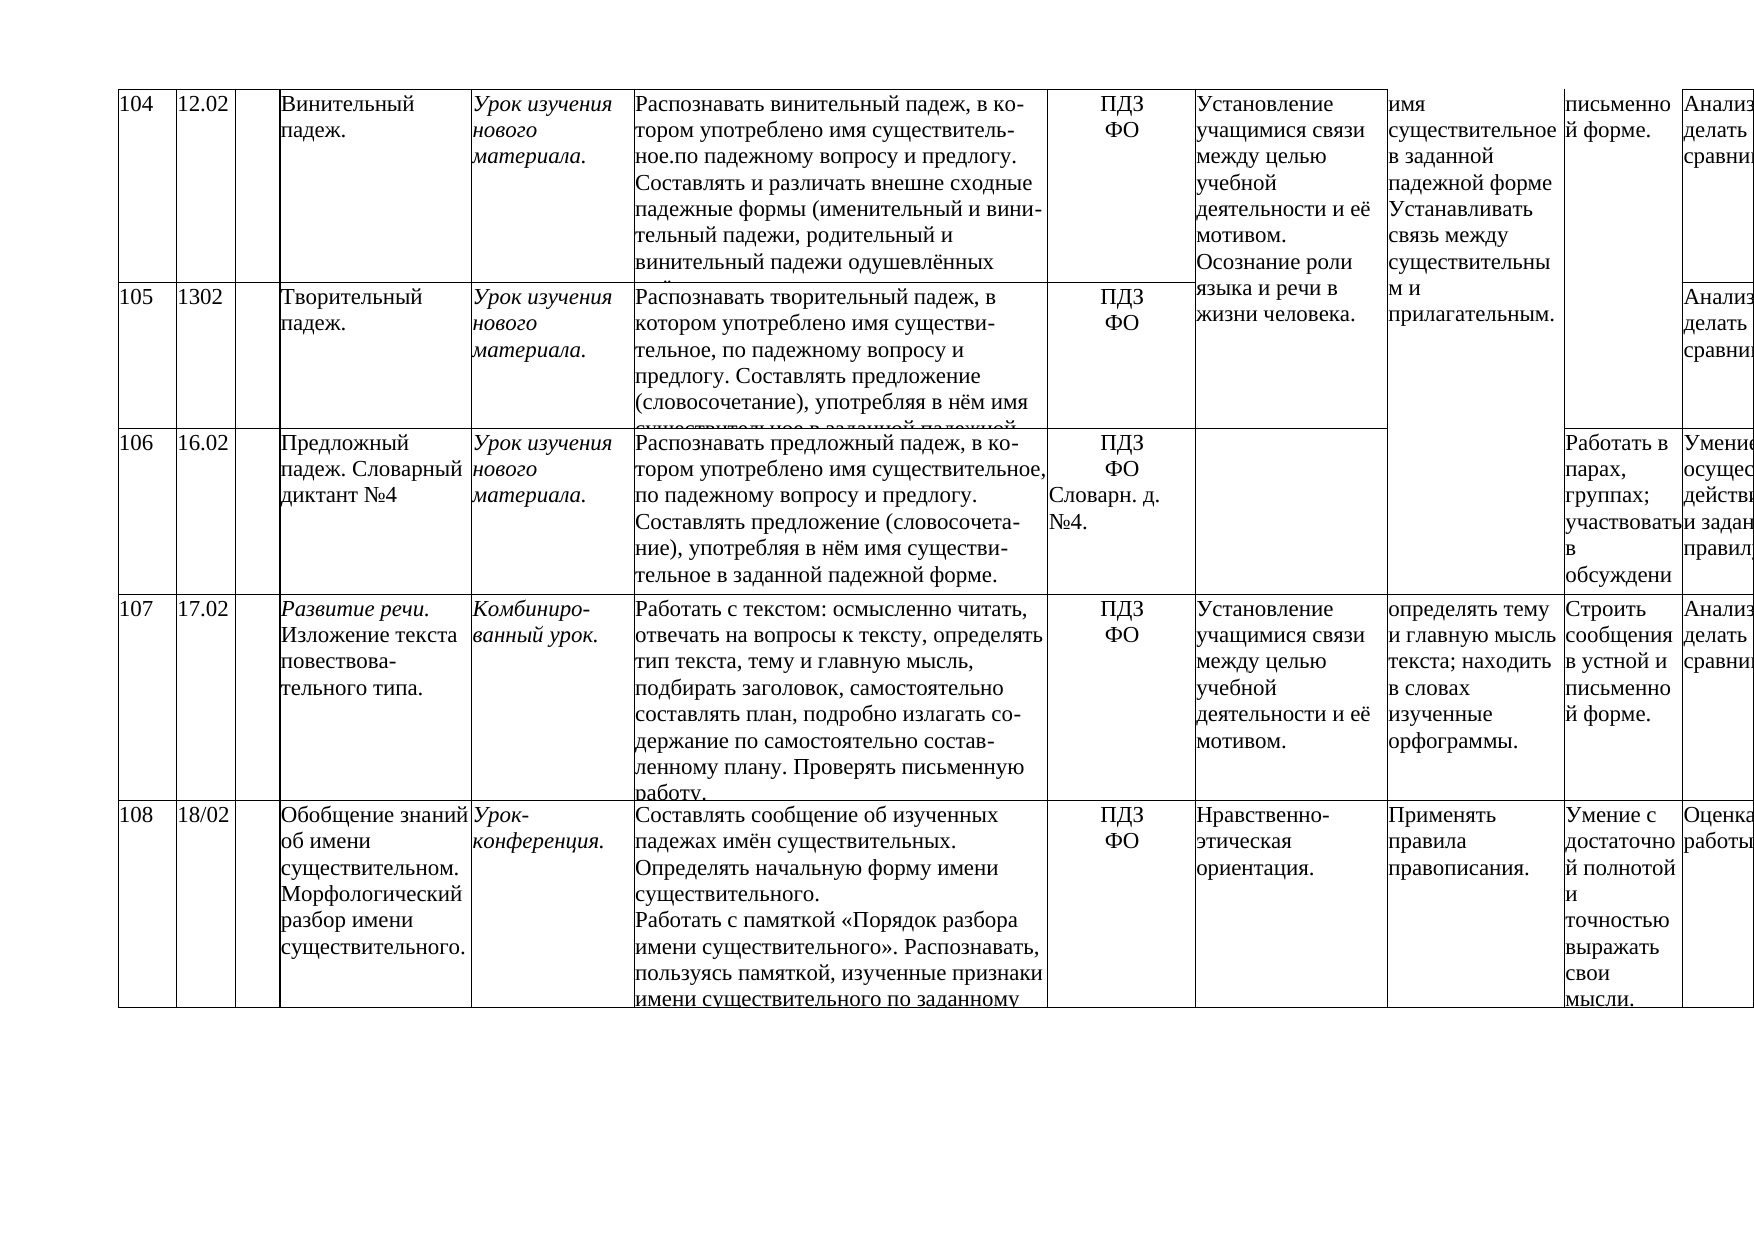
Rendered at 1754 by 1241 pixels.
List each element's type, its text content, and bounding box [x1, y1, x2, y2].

table_cell [236, 595, 279, 800]
table_cell Распознавать творительный падеж, в котором употреблено имя существительное, по падежному вопросу и предлогу. Составлять предложение (словосочетание), употребляя в нём имя существительное в заданной падежной форме. [635, 283, 1047, 428]
table_cell определять тему и главную мысль текста; находить в словах изученные орфограммы. [1388, 595, 1564, 800]
table_cell ПДЗ ФО [1048, 283, 1195, 428]
table_cell Применять правила правописания. [1388, 801, 1564, 1007]
table_cell Урок- конференция. [472, 801, 634, 1007]
table_cell 16.02 [177, 429, 235, 594]
table_cell ПДЗ ФО [1048, 801, 1195, 1007]
table_cell Урок изучения нового материала. [472, 283, 634, 428]
table_cell 106 [119, 429, 176, 594]
table_cell Анализировать, делать выводы, сравнивать. [1683, 595, 1753, 800]
table_cell [236, 283, 279, 428]
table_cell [1683, 90, 1753, 282]
table_cell Урок изучения нового материала. [472, 429, 634, 594]
table_cell Составлять сообщение об изученных падежах имён существительных. Определять начальную форму имени существительного. Работать с памяткой «Порядок разбора имени существительного». Распознавать, пользуясь памяткой, изученные признаки имени существительного по заданному алгоритму и обосновывать правильность их определения. [635, 801, 1047, 1007]
table_cell Нравственно-этическая ориентация. [1196, 801, 1387, 1007]
table_cell [236, 429, 279, 594]
table_cell Распознавать винительный падеж, в котором употреблено имя существительное.по падежному вопросу и предлогу. Составлять и различать внешне сходные падежные формы (именительный и винительный падежи, родительный и винительный падежи одушевлённых имён существительных мужского рода и др.). [635, 90, 1047, 282]
table_cell 18/02 [177, 801, 235, 1007]
table_cell 17.02 [177, 595, 235, 800]
table_cell Анализировать, делать выводы, сравнивать. [1683, 283, 1753, 428]
table_cell 12.02 [177, 90, 235, 282]
table_cell Установление учащимися связи между целью учебной деятельности и её мотивом. [1196, 595, 1387, 800]
table_cell [236, 801, 279, 1007]
table_cell Винительный падеж. [281, 90, 471, 282]
table_cell ПДЗ ФО Словарн. д. №4. [1048, 429, 1195, 594]
table_cell ПДЗ ФО [1048, 90, 1195, 282]
table_cell Установление учащимися связи между целью учебной деятельности и её мотивом. Осознание роли языка и речи в жизни человека. [1196, 90, 1387, 428]
table_cell Умение осуществлять действие по образцу и заданному правилу. [1683, 429, 1753, 594]
table_cell Обобщение знаний об имени существительном. Морфологический разбор имени существительного. [281, 801, 471, 1007]
table_cell [1196, 429, 1387, 594]
table_cell 108 [119, 801, 176, 1007]
table_cell Предложный падеж. Словарный диктант №4 [281, 429, 471, 594]
table_cell Развитие речи. Изложение текста повествовательного типа. [281, 595, 471, 800]
table_cell Комбинированный урок. [472, 595, 634, 800]
table_cell Работать в парах, группах; участвовать в обсуждении [1565, 429, 1682, 594]
table_cell Оценка результатов работы. [1683, 801, 1753, 1007]
table_cell Строить сообщения в устной и письменной форме. [1565, 595, 1682, 800]
table_cell Творительный падеж. [281, 283, 471, 428]
table_cell [236, 90, 279, 282]
table_cell 104 [119, 90, 176, 282]
table_cell Умение с достаточной полнотой и точностью выражать свои мысли. [1565, 801, 1682, 1007]
table_cell 107 [119, 595, 176, 800]
table_cell 105 [119, 283, 176, 428]
table_cell Распознавать предложный падеж, в котором употреблено имя существительное, по падежному вопросу и предлогу. Составлять предложение (словосочетание), употребляя в нём имя существительное в заданной падежной форме. [635, 429, 1047, 594]
table_cell ПДЗ ФО [1048, 595, 1195, 800]
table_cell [472, 90, 634, 282]
table_cell 1302 [177, 283, 235, 428]
table_cell Работать с текстом: осмысленно читать, отвечать на вопросы к тексту, определять тип текста, тему и главную мысль, подбирать заголовок, самостоятельно составлять план, подробно излагать содержание по самостоятельно составленному плану. Проверять письменную работу. [635, 595, 1047, 800]
